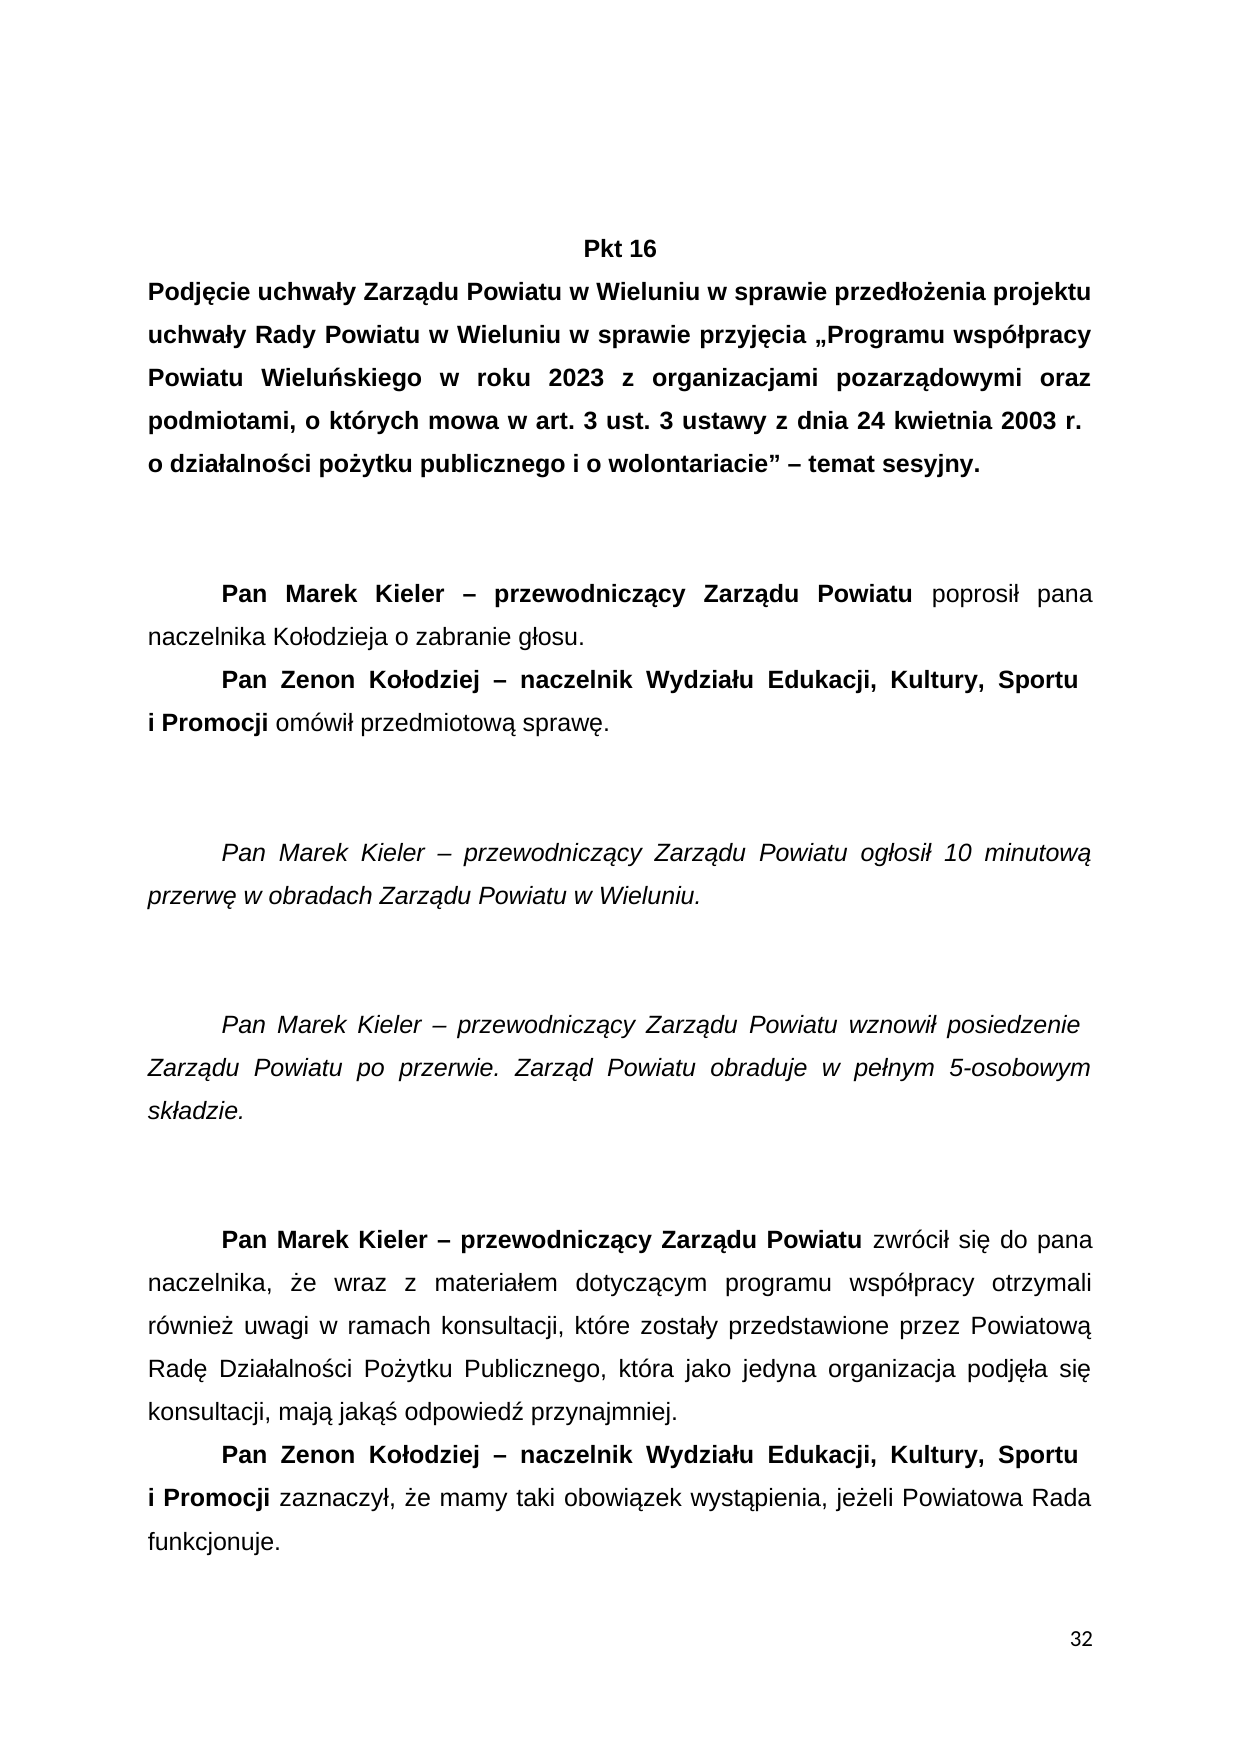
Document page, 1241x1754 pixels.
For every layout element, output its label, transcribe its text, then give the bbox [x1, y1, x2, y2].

text Pan Zenon Kołodziej – naczelnik Wydziału Edukacji, Kultury, Sportu i Promocji zaznaczył, że mamy taki obowiązek wystąpienia, jeżeli Powiatowa Rada funkcjonuje. [148, 1440, 1093, 1555]
text Podjęcie uchwały Zarządu Powiatu w Wieluniu w sprawie przedłożenia projektu uchwały Rady Powiatu w Wieluniu w sprawie przyjęcia „Programu współpracy Powiatu Wieluńskiego w roku 2023 z organizacjami pozarządowymi oraz podmiotami, o których mowa w art. 3 ust. 3 ustawy z dnia 24 kwietnia 2003 r. o działalności pożytku publicznego i o wolontariacie” – temat sesyjny. [148, 277, 1093, 478]
text Pan Marek Kieler – przewodniczący Zarządu Powiatu wznowił posiedzenie Zarządu Powiatu po przerwie. Zarząd Powiatu obraduje w pełnym 5-osobowym składzie. [148, 1010, 1093, 1125]
text Pan Zenon Kołodziej – naczelnik Wydziału Edukacji, Kultury, Sportu i Promocji omówił przedmiotową sprawę. [148, 665, 1093, 737]
text Pan Marek Kieler – przewodniczący Zarządu Powiatu poprosił pana naczelnika Kołodzieja o zabranie głosu. [148, 579, 1093, 651]
text Pkt 16 [148, 234, 1093, 263]
text Pan Marek Kieler – przewodniczący Zarządu Powiatu zwrócił się do pana naczelnika, że wraz z materiałem dotyczącym programu współpracy otrzymali również uwagi w ramach konsultacji, które zostały przedstawione przez Powiatową Radę Działalności Pożytku Publicznego, która jako jedyna organizacja podjęła się konsultacji, mają jakąś odpowiedź przynajmniej. [148, 1224, 1093, 1426]
text Pan Marek Kieler – przewodniczący Zarządu Powiatu ogłosił 10 minutową przerwę w obradach Zarządu Powiatu w Wieluniu. [148, 838, 1093, 909]
